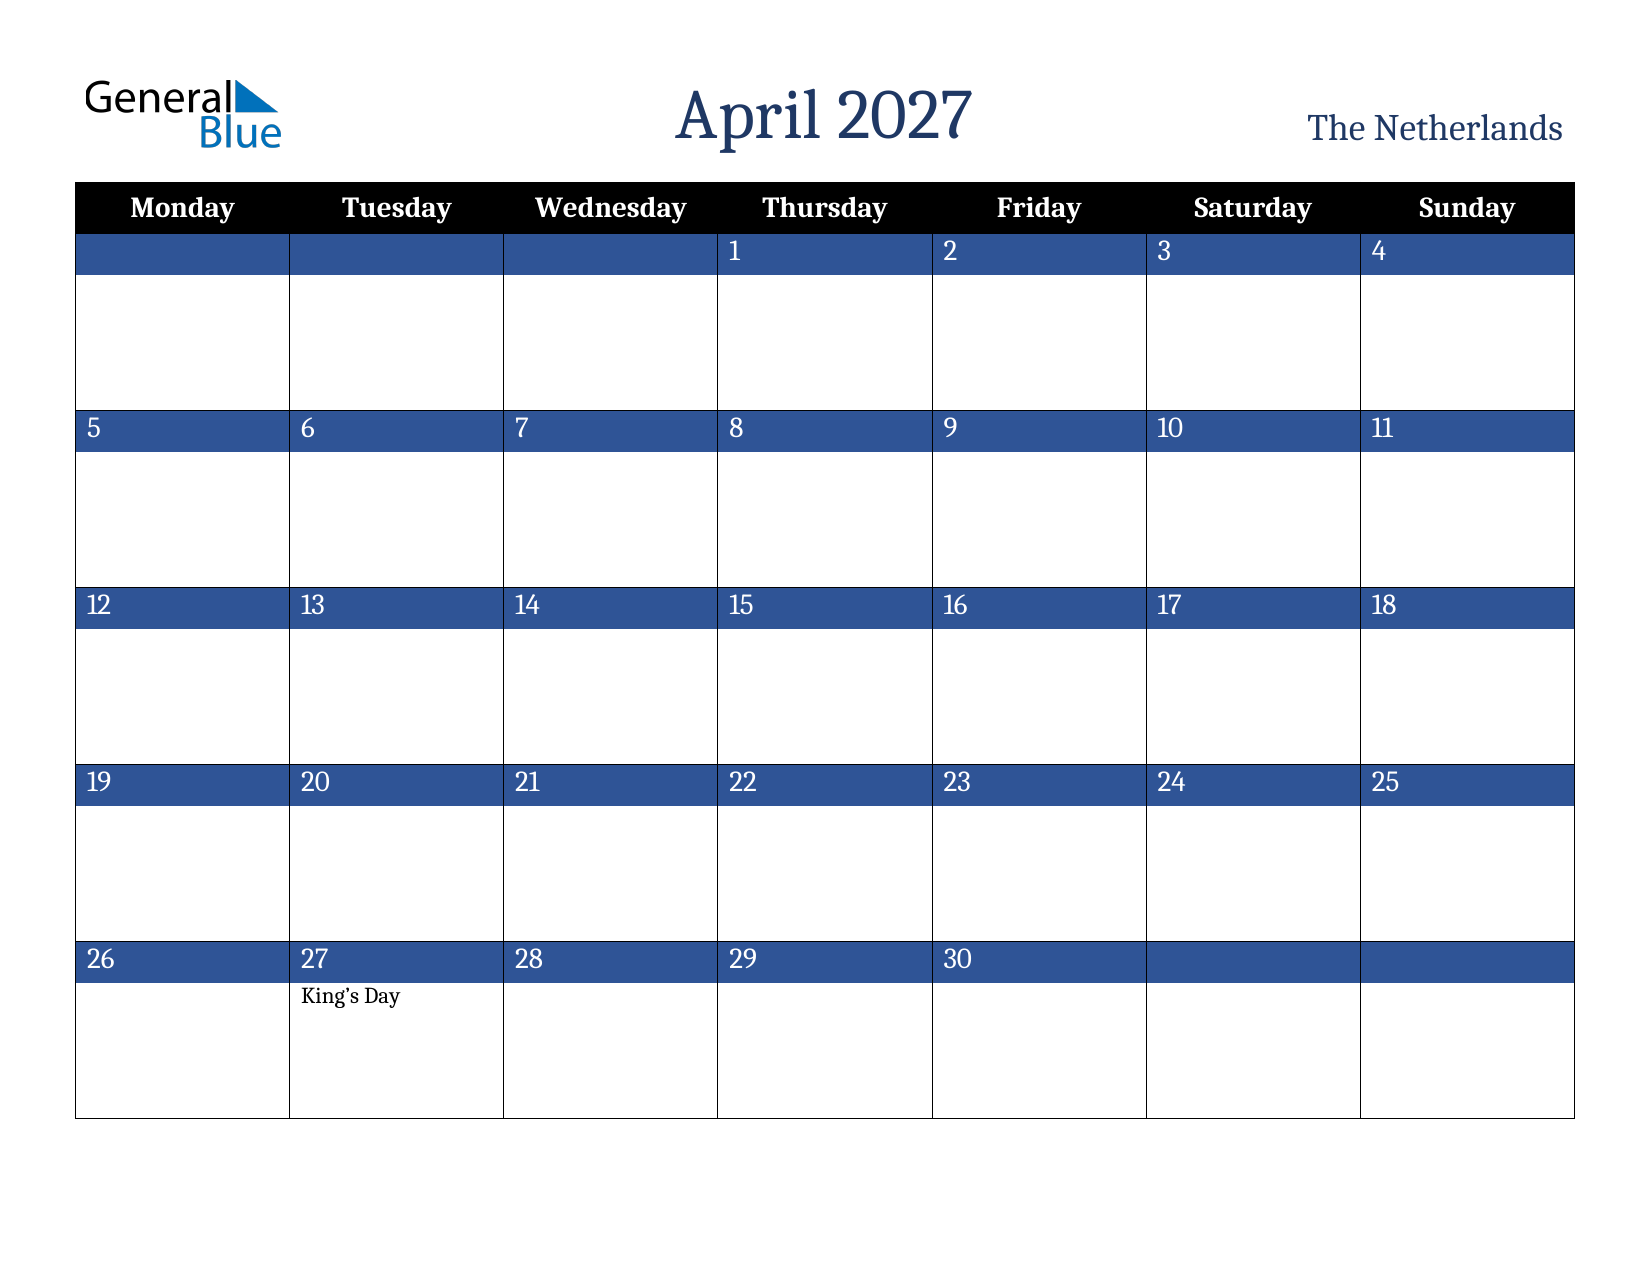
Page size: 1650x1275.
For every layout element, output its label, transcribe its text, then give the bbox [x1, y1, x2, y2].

table_cell 10 [1147, 411, 1360, 452]
table_cell [504, 452, 717, 587]
table_cell 16 [933, 588, 1146, 629]
table_cell King’s Day [290, 983, 503, 1118]
table_cell [76, 983, 289, 1118]
table_cell 6 [290, 411, 503, 452]
table_cell [1361, 983, 1574, 1118]
table_cell [718, 452, 932, 587]
table_cell Thursday [718, 183, 932, 233]
table_cell 15 [718, 588, 932, 629]
table_cell [504, 234, 717, 275]
table_cell 25 [1361, 765, 1574, 806]
table_cell 26 [76, 942, 289, 983]
table_cell [76, 806, 289, 941]
table_cell 2 [933, 234, 1146, 275]
table_cell [290, 629, 503, 764]
table_cell 27 [290, 942, 503, 983]
table_cell 22 [718, 765, 932, 806]
table_cell [718, 806, 932, 941]
table_cell [76, 234, 289, 275]
table_cell 23 [933, 765, 1146, 806]
table_cell 17 [1147, 588, 1360, 629]
table_header The Netherlands [1146, 75, 1574, 182]
table_cell 4 [1361, 234, 1574, 275]
table_cell [290, 452, 503, 587]
table_cell 1 [718, 234, 932, 275]
table_cell Tuesday [290, 183, 503, 233]
table_cell 11 [1361, 411, 1574, 452]
table_cell 14 [504, 588, 717, 629]
table_cell [933, 629, 1146, 764]
table_cell Friday [933, 183, 1146, 233]
table_cell 13 [290, 588, 503, 629]
table_cell [1361, 275, 1574, 410]
table_cell [718, 983, 932, 1118]
table_cell [933, 275, 1146, 410]
table_cell 19 [76, 765, 289, 806]
table_cell [1147, 275, 1360, 410]
table_cell Monday [76, 183, 289, 233]
table_cell [504, 275, 717, 410]
table_cell [718, 629, 932, 764]
table_cell [504, 629, 717, 764]
table_cell 9 [933, 411, 1146, 452]
table_cell 7 [504, 411, 717, 452]
table_cell [933, 983, 1146, 1118]
table_cell 8 [718, 411, 932, 452]
table_cell 18 [1361, 588, 1574, 629]
table_cell 3 [1147, 234, 1360, 275]
table_cell [290, 234, 503, 275]
table_header [76, 75, 503, 182]
table_cell [290, 806, 503, 941]
table_cell [1361, 452, 1574, 587]
table_cell 28 [504, 942, 717, 983]
table_cell [504, 806, 717, 941]
table_cell Wednesday [504, 183, 717, 233]
table_cell 30 [933, 942, 1146, 983]
table_cell [504, 983, 717, 1118]
table_cell [1147, 983, 1360, 1118]
table_cell 5 [76, 411, 289, 452]
table_cell [1147, 942, 1360, 983]
table_cell [76, 452, 289, 587]
table_cell [290, 275, 503, 410]
table_cell 24 [1147, 765, 1360, 806]
table_cell 29 [718, 942, 932, 983]
table_cell [718, 275, 932, 410]
table_cell [1147, 806, 1360, 941]
table_cell [76, 629, 289, 764]
table_cell 12 [76, 588, 289, 629]
table_cell [933, 452, 1146, 587]
table_cell [1361, 806, 1574, 941]
table_cell Sunday [1361, 183, 1574, 233]
picture [86, 80, 281, 148]
table_cell 20 [290, 765, 503, 806]
table_cell [1361, 629, 1574, 764]
table_cell [1147, 629, 1360, 764]
table_cell Saturday [1147, 183, 1360, 233]
table_header April 2027 [504, 75, 1146, 182]
table_cell 21 [504, 765, 717, 806]
table_cell [933, 806, 1146, 941]
table_cell [1147, 452, 1360, 587]
table_cell [76, 275, 289, 410]
table_cell [1361, 942, 1574, 983]
